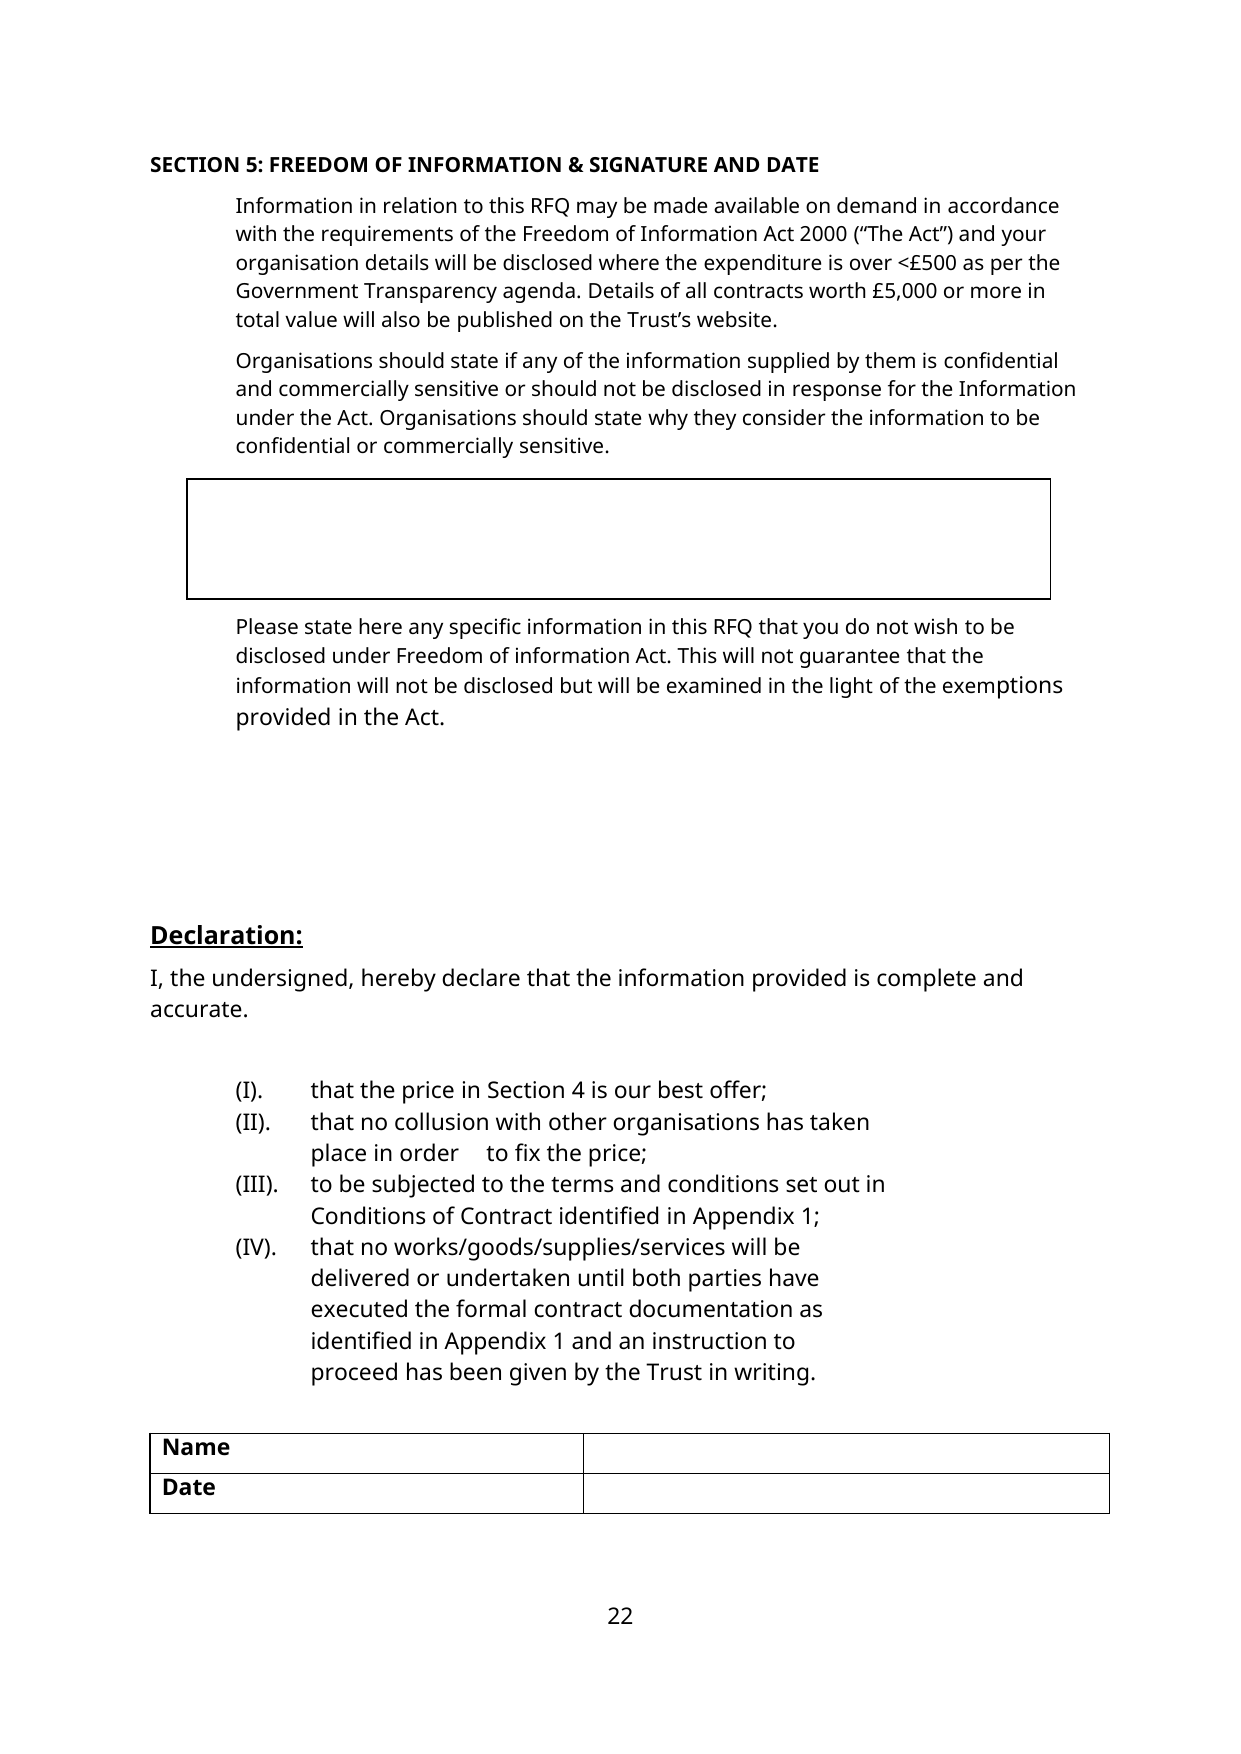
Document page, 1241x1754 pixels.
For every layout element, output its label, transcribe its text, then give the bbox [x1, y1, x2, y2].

list that the price in Section 4 is our best offer; [235, 1074, 1090, 1106]
list that no collusion with other organisations has taken place in order to fix the price; [235, 1106, 905, 1168]
text Please state here any specific information in this RFQ that you do not wish to be disclosed under Freedom of information Act. This will not guarantee that the information will not be disclosed but will be examined in the light of the exemptions provided in the Act. [235, 472, 1084, 732]
subtitle SECTION 5: FREEDOM OF INFORMATION & SIGNATURE AND DATE [150, 150, 1090, 178]
list that no works/goods/supplies/services will be delivered or undertaken until both parties have executed the formal contract documentation as identified in Appendix 1 and an instruction to proceed has been given by the Trust in writing. [235, 1231, 882, 1387]
table_cell [584, 1474, 1109, 1513]
table_header [584, 1434, 1109, 1473]
text I, the undersigned, hereby declare that the information provided is complete and accurate. [150, 962, 1090, 1024]
table_header Name [151, 1434, 583, 1473]
table_cell Date [151, 1474, 583, 1513]
list to be subjected to the terms and conditions set out in Conditions of Contract identified in Appendix 1; [235, 1168, 920, 1231]
text Declaration: [150, 917, 1090, 951]
text Organisations should state if any of the information supplied by them is confidential and commercially sensitive or should not be disclosed in response for the Information under the Act. Organisations should state why they consider the information to be confidential or commercially sensitive. [235, 346, 1084, 459]
text Information in relation to this RFQ may be made available on demand in accordance with the requirements of the Freedom of Information Act 2000 (“The Act”) and your organisation details will be disclosed where the expenditure is over <£500 as per the Government Transparency agenda. Details of all contracts worth £5,000 or more in total value will also be published on the Trust’s website. [235, 191, 1084, 333]
